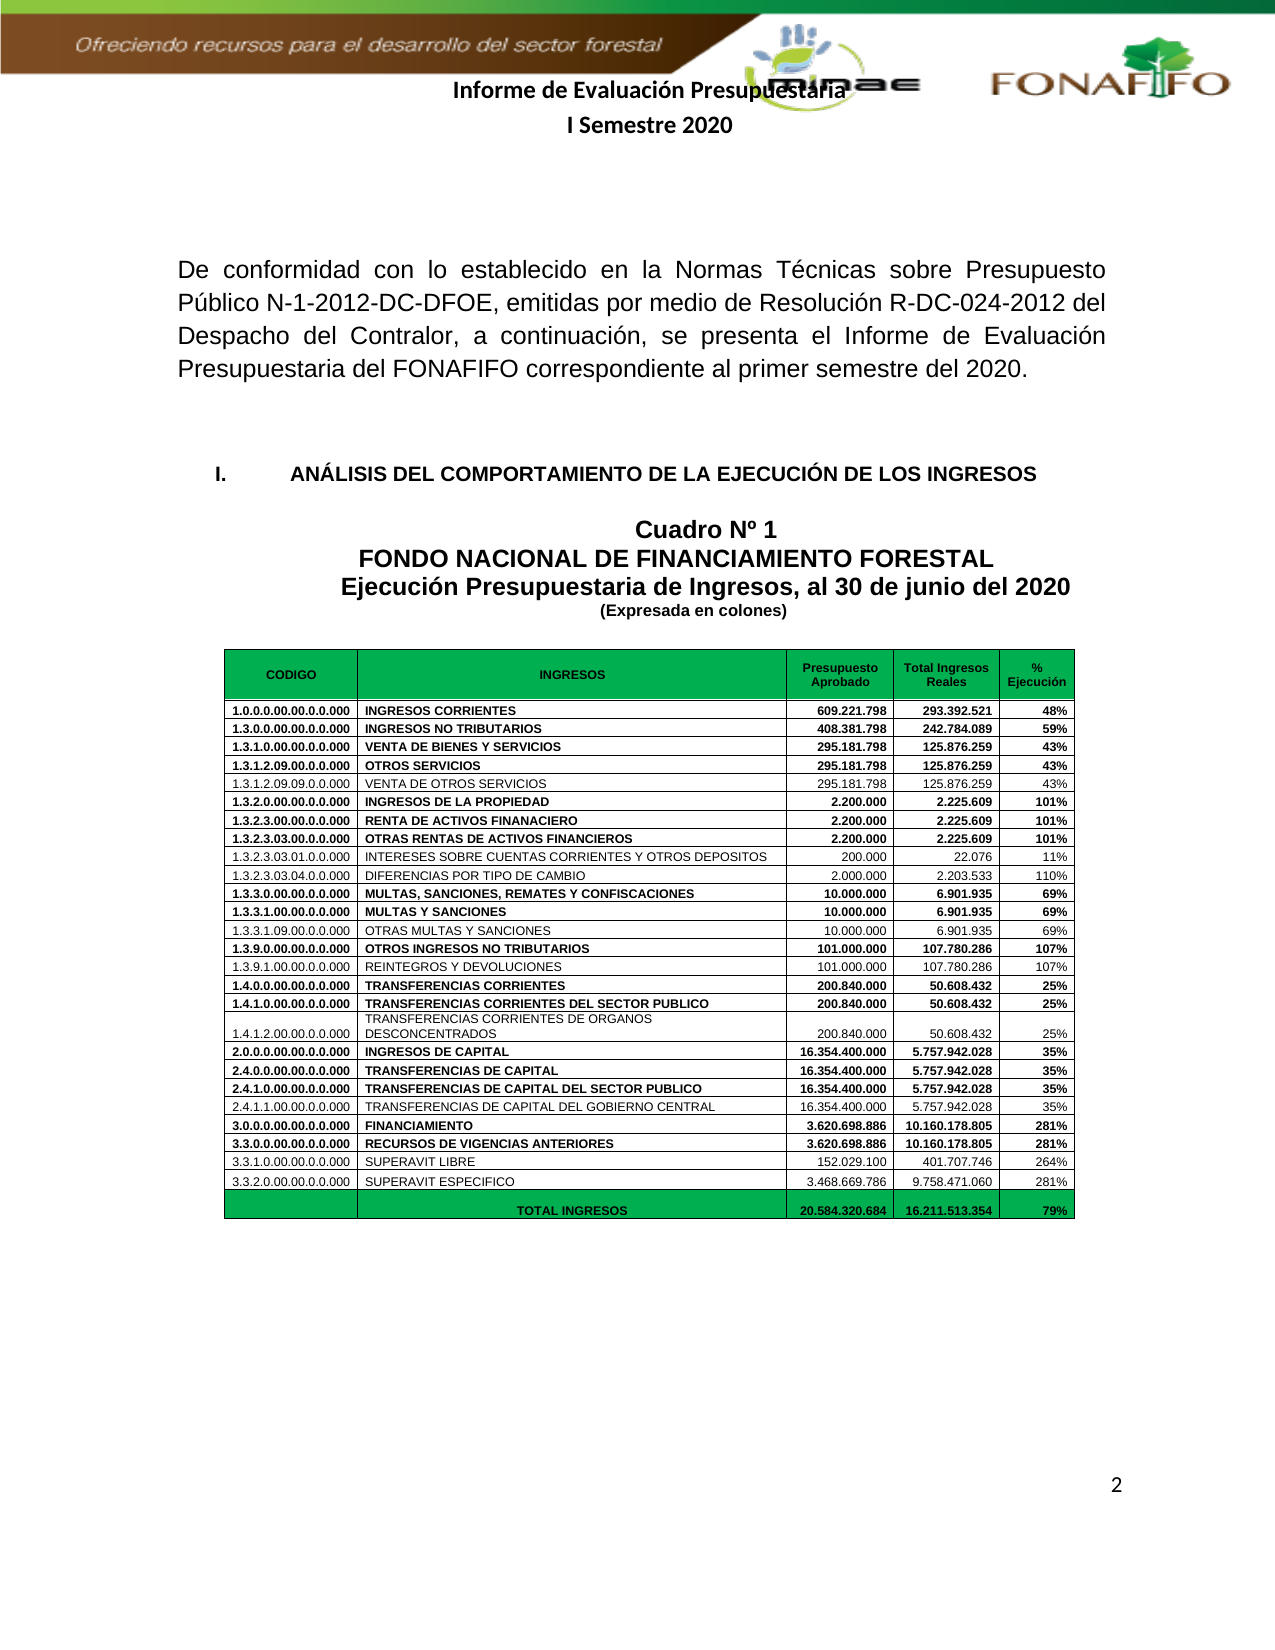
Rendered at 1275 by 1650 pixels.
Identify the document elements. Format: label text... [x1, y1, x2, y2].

table_cell 3.3.2.0.00.00.0.0.000 [225, 1170, 357, 1188]
table_cell 25% [1000, 976, 1074, 993]
table_cell 5.757.942.028 [894, 1097, 999, 1114]
table_cell 50.608.432 [894, 1012, 999, 1041]
table_cell 107.780.286 [894, 957, 999, 974]
table_cell 25% [1000, 1012, 1074, 1041]
table_cell 16.354.400.000 [787, 1079, 893, 1096]
table_cell 1.3.2.0.00.00.0.0.000 [225, 792, 357, 809]
table_cell 295.181.798 [787, 774, 893, 791]
table_cell 25% [1000, 994, 1074, 1011]
list Ejecución Presupuestaria de Ingresos, al 30 de junio del 2020 [290, 572, 1122, 601]
table_cell TRANSFERENCIAS DE CAPITAL [358, 1060, 786, 1078]
table_cell 200.840.000 [787, 976, 893, 993]
table_cell FINANCIAMIENTO [358, 1115, 786, 1133]
table_cell 295.181.798 [787, 756, 893, 773]
table_header Presupuesto Aprobado [787, 650, 893, 699]
table_cell 6.901.935 [894, 902, 999, 919]
table_cell TRANSFERENCIAS DE CAPITAL DEL GOBIERNO CENTRAL [358, 1097, 786, 1114]
table_cell 1.3.3.0.00.00.0.0.000 [225, 884, 357, 901]
table_cell 125.876.259 [894, 756, 999, 773]
table_cell 101.000.000 [787, 957, 893, 974]
table_cell 1.3.2.3.03.00.0.0.000 [225, 829, 357, 846]
table_cell 110% [1000, 866, 1074, 883]
table_cell VENTA DE OTROS SERVICIOS [358, 774, 786, 791]
table_cell TOTAL INGRESOS [358, 1190, 786, 1218]
table_cell 1.4.1.0.00.00.0.0.000 [225, 994, 357, 1011]
table_cell 1.3.2.3.03.01.0.0.000 [225, 847, 357, 864]
list FONDO NACIONAL DE FINANCIAMIENTO FORESTAL [290, 543, 1063, 572]
table_cell 43% [1000, 774, 1074, 791]
table_cell 293.392.521 [894, 701, 999, 718]
table_cell 43% [1000, 756, 1074, 773]
table_cell 22.076 [894, 847, 999, 864]
table_cell 1.3.2.3.00.00.0.0.000 [225, 811, 357, 828]
table_cell 35% [1000, 1042, 1074, 1059]
table_cell TRANSFERENCIAS CORRIENTES DEL SECTOR PUBLICO [358, 994, 786, 1011]
table_cell 2.200.000 [787, 811, 893, 828]
table_cell 401.707.746 [894, 1152, 999, 1169]
table_header CODIGO [225, 650, 357, 699]
table_cell 59% [1000, 719, 1074, 736]
table_cell 1.3.2.3.03.04.0.0.000 [225, 866, 357, 883]
table_cell 10.000.000 [787, 921, 893, 938]
table_cell 48% [1000, 701, 1074, 718]
table_cell 2.4.0.0.00.00.0.0.000 [225, 1060, 357, 1078]
table_cell 295.181.798 [787, 737, 893, 754]
list (Expresada en colones) [290, 601, 1093, 620]
picture [0, 0, 1275, 115]
table_cell 20.584.320.684 [787, 1190, 893, 1218]
table_cell 3.3.1.0.00.00.0.0.000 [225, 1152, 357, 1169]
table_cell 281% [1000, 1134, 1074, 1151]
table_cell 6.901.935 [894, 884, 999, 901]
table_cell 609.221.798 [787, 701, 893, 718]
table_cell 2.4.1.1.00.00.0.0.000 [225, 1097, 357, 1114]
table_cell RECURSOS DE VIGENCIAS ANTERIORES [358, 1134, 786, 1151]
table_cell 50.608.432 [894, 976, 999, 993]
table_cell 69% [1000, 921, 1074, 938]
table_cell 101.000.000 [787, 939, 893, 956]
table_cell 408.381.798 [787, 719, 893, 736]
table_cell 1.3.1.2.09.09.0.0.000 [225, 774, 357, 791]
table_header INGRESOS [358, 650, 786, 699]
table_cell OTROS INGRESOS NO TRIBUTARIOS [358, 939, 786, 956]
table_cell 10.160.178.805 [894, 1115, 999, 1133]
table_cell OTRAS MULTAS Y SANCIONES [358, 921, 786, 938]
table_cell 1.3.1.0.00.00.0.0.000 [225, 737, 357, 754]
table_cell 2.0.0.0.00.00.0.0.000 [225, 1042, 357, 1059]
table_cell 10.000.000 [787, 902, 893, 919]
table_cell 107% [1000, 939, 1074, 956]
table_cell 35% [1000, 1060, 1074, 1078]
table_cell 6.901.935 [894, 921, 999, 938]
table_cell 242.784.089 [894, 719, 999, 736]
table_cell 101% [1000, 792, 1074, 809]
table_cell SUPERAVIT LIBRE [358, 1152, 786, 1169]
table_header Total Ingresos Reales [894, 650, 999, 699]
table_cell 2.200.000 [787, 792, 893, 809]
table_cell 281% [1000, 1170, 1074, 1188]
table_cell 1.4.1.2.00.00.0.0.000 [225, 1012, 357, 1041]
table_cell 281% [1000, 1115, 1074, 1133]
table_cell 69% [1000, 902, 1074, 919]
table_cell 79% [1000, 1190, 1074, 1218]
table_cell 10.000.000 [787, 884, 893, 901]
table_cell 125.876.259 [894, 737, 999, 754]
text De conformidad con lo establecido en la Normas Técnicas sobre Presupuesto Público N-1-2012-DC-DFOE, emitidas por medio de Resolución R-DC-024-2012 del Despacho del Contralor, a continuación, se presenta el Informe de Evaluación Presupuestaria del FONAFIFO correspondiente al primer semestre del 2020. [177, 255, 1107, 383]
table_cell 1.0.0.0.00.00.0.0.000 [225, 701, 357, 718]
table_cell 101% [1000, 811, 1074, 828]
table_cell 10.160.178.805 [894, 1134, 999, 1151]
table_cell 3.620.698.886 [787, 1115, 893, 1133]
table_cell VENTA DE BIENES Y SERVICIOS [358, 737, 786, 754]
table_cell TRANSFERENCIAS CORRIENTES DE ORGANOS DESCONCENTRADOS [358, 1012, 786, 1041]
table_header % Ejecución [1000, 650, 1074, 699]
table_cell 2.203.533 [894, 866, 999, 883]
table_cell 5.757.942.028 [894, 1060, 999, 1078]
table_cell 16.354.400.000 [787, 1060, 893, 1078]
table_cell SUPERAVIT ESPECIFICO [358, 1170, 786, 1188]
table_cell 101% [1000, 829, 1074, 846]
table_cell INTERESES SOBRE CUENTAS CORRIENTES Y OTROS DEPOSITOS [358, 847, 786, 864]
table_cell 1.3.0.0.00.00.0.0.000 [225, 719, 357, 736]
subtitle ANÁLISIS DEL COMPORTAMIENTO DE LA EJECUCIÓN DE LOS INGRESOS [215, 462, 1122, 486]
table_cell 2.225.609 [894, 829, 999, 846]
table_cell 69% [1000, 884, 1074, 901]
table_cell 50.608.432 [894, 994, 999, 1011]
table_cell 2.200.000 [787, 829, 893, 846]
table_cell 16.354.400.000 [787, 1042, 893, 1059]
table_cell 5.757.942.028 [894, 1042, 999, 1059]
table_cell OTROS SERVICIOS [358, 756, 786, 773]
table_cell INGRESOS NO TRIBUTARIOS [358, 719, 786, 736]
table_cell 9.758.471.060 [894, 1170, 999, 1188]
table_cell 264% [1000, 1152, 1074, 1169]
table_cell 107% [1000, 957, 1074, 974]
table_cell 1.3.1.2.09.00.0.0.000 [225, 756, 357, 773]
table_cell 11% [1000, 847, 1074, 864]
table_cell INGRESOS DE LA PROPIEDAD [358, 792, 786, 809]
table_cell 16.354.400.000 [787, 1097, 893, 1114]
table_cell TRANSFERENCIAS CORRIENTES [358, 976, 786, 993]
table_cell 125.876.259 [894, 774, 999, 791]
table_cell 2.000.000 [787, 866, 893, 883]
table_cell 1.4.0.0.00.00.0.0.000 [225, 976, 357, 993]
table_cell REINTEGROS Y DEVOLUCIONES [358, 957, 786, 974]
table_cell 200.840.000 [787, 1012, 893, 1041]
list Cuadro Nº 1 [290, 515, 1122, 543]
table_cell 16.211.513.354 [894, 1190, 999, 1218]
table_cell [225, 1190, 357, 1218]
table_cell 3.468.669.786 [787, 1170, 893, 1188]
table_cell INGRESOS CORRIENTES [358, 701, 786, 718]
table_cell 2.225.609 [894, 792, 999, 809]
table_cell 35% [1000, 1079, 1074, 1096]
table_cell 200.000 [787, 847, 893, 864]
table_cell 35% [1000, 1097, 1074, 1114]
table_cell INGRESOS DE CAPITAL [358, 1042, 786, 1059]
table_cell MULTAS, SANCIONES, REMATES Y CONFISCACIONES [358, 884, 786, 901]
table_cell 1.3.9.1.00.00.0.0.000 [225, 957, 357, 974]
table_cell 2.225.609 [894, 811, 999, 828]
table_cell OTRAS RENTAS DE ACTIVOS FINANCIEROS [358, 829, 786, 846]
table_cell 43% [1000, 737, 1074, 754]
table_cell 2.4.1.0.00.00.0.0.000 [225, 1079, 357, 1096]
table_cell 1.3.3.1.00.00.0.0.000 [225, 902, 357, 919]
table_cell 1.3.9.0.00.00.0.0.000 [225, 939, 357, 956]
table_cell MULTAS Y SANCIONES [358, 902, 786, 919]
table_cell DIFERENCIAS POR TIPO DE CAMBIO [358, 866, 786, 883]
table_cell 1.3.3.1.09.00.0.0.000 [225, 921, 357, 938]
table_cell 152.029.100 [787, 1152, 893, 1169]
table_cell RENTA DE ACTIVOS FINANACIERO [358, 811, 786, 828]
table_cell 5.757.942.028 [894, 1079, 999, 1096]
table_cell 3.3.0.0.00.00.0.0.000 [225, 1134, 357, 1151]
table_cell 107.780.286 [894, 939, 999, 956]
table_cell 3.0.0.0.00.00.0.0.000 [225, 1115, 357, 1133]
table_cell TRANSFERENCIAS DE CAPITAL DEL SECTOR PUBLICO [358, 1079, 786, 1096]
table_cell 3.620.698.886 [787, 1134, 893, 1151]
table_cell 200.840.000 [787, 994, 893, 1011]
